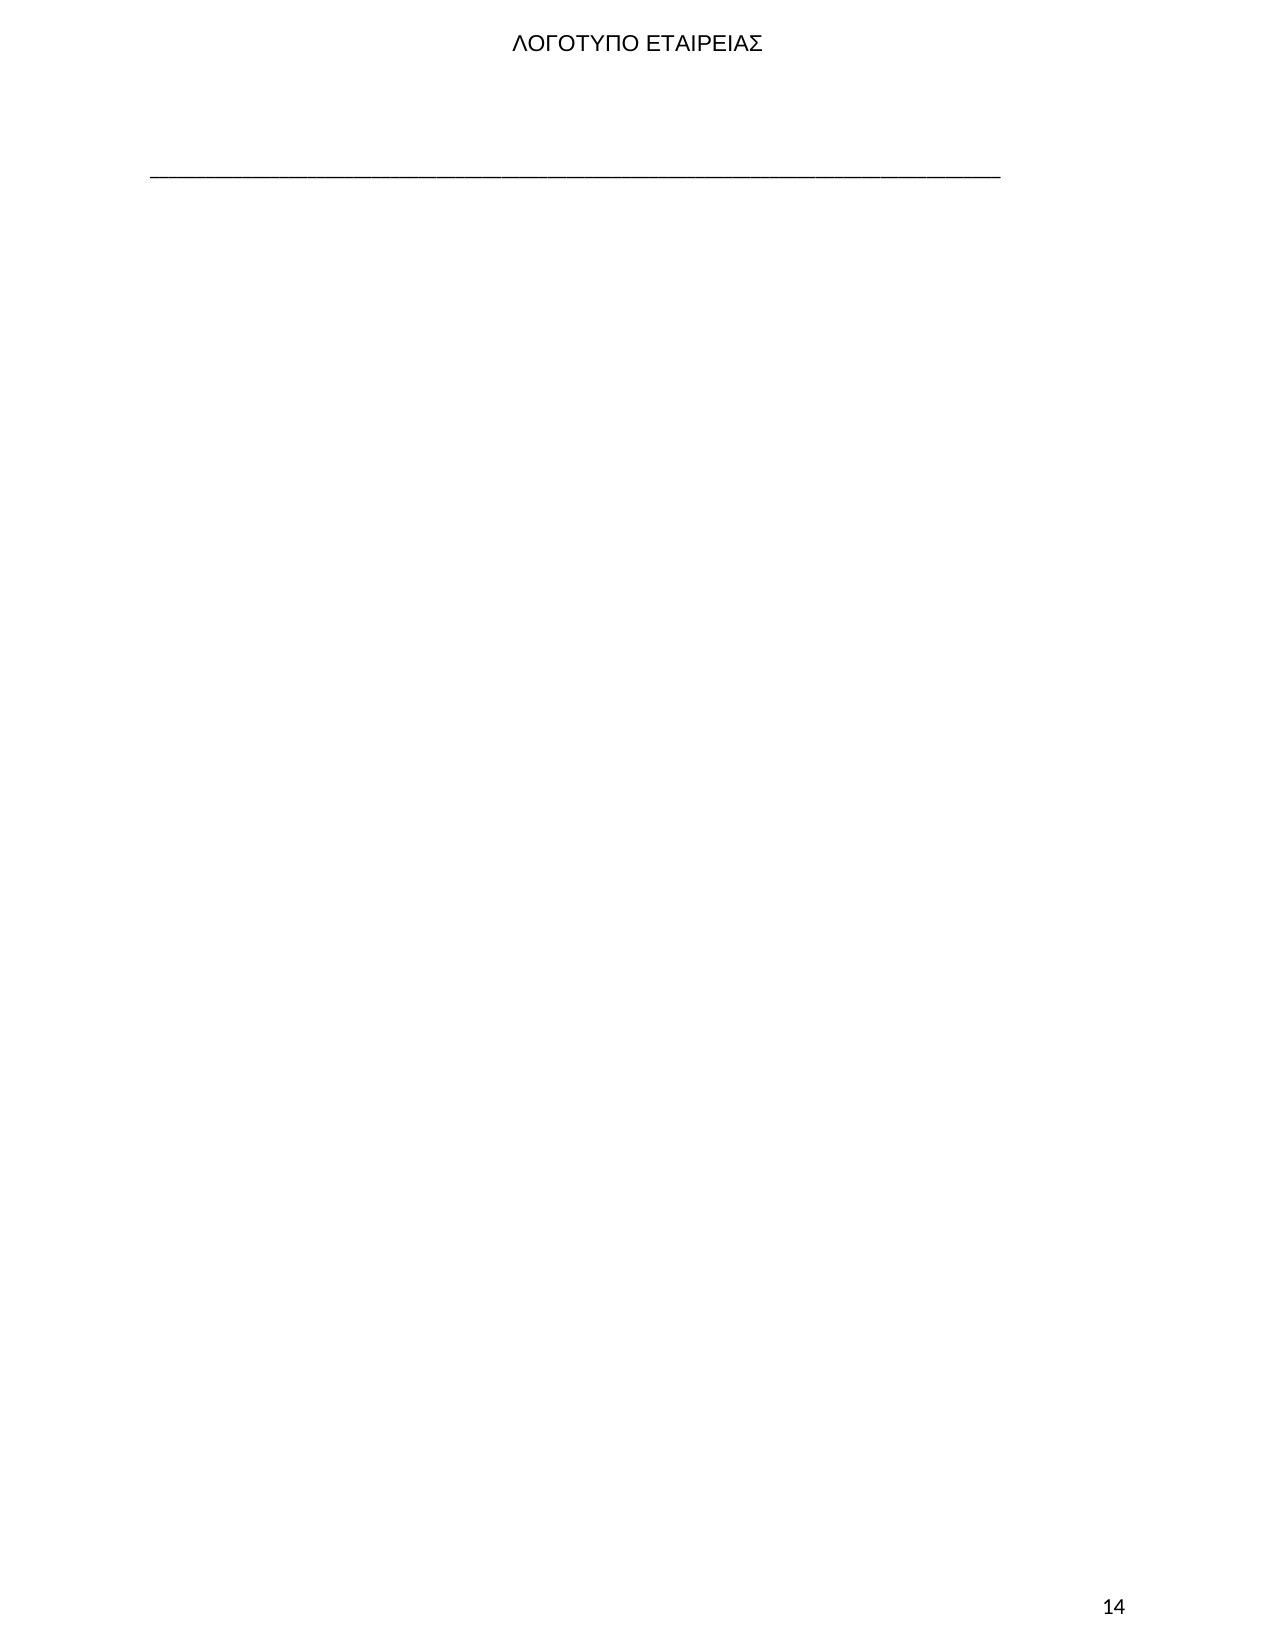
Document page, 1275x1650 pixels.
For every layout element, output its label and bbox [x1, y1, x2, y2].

text [150, 153, 1125, 182]
